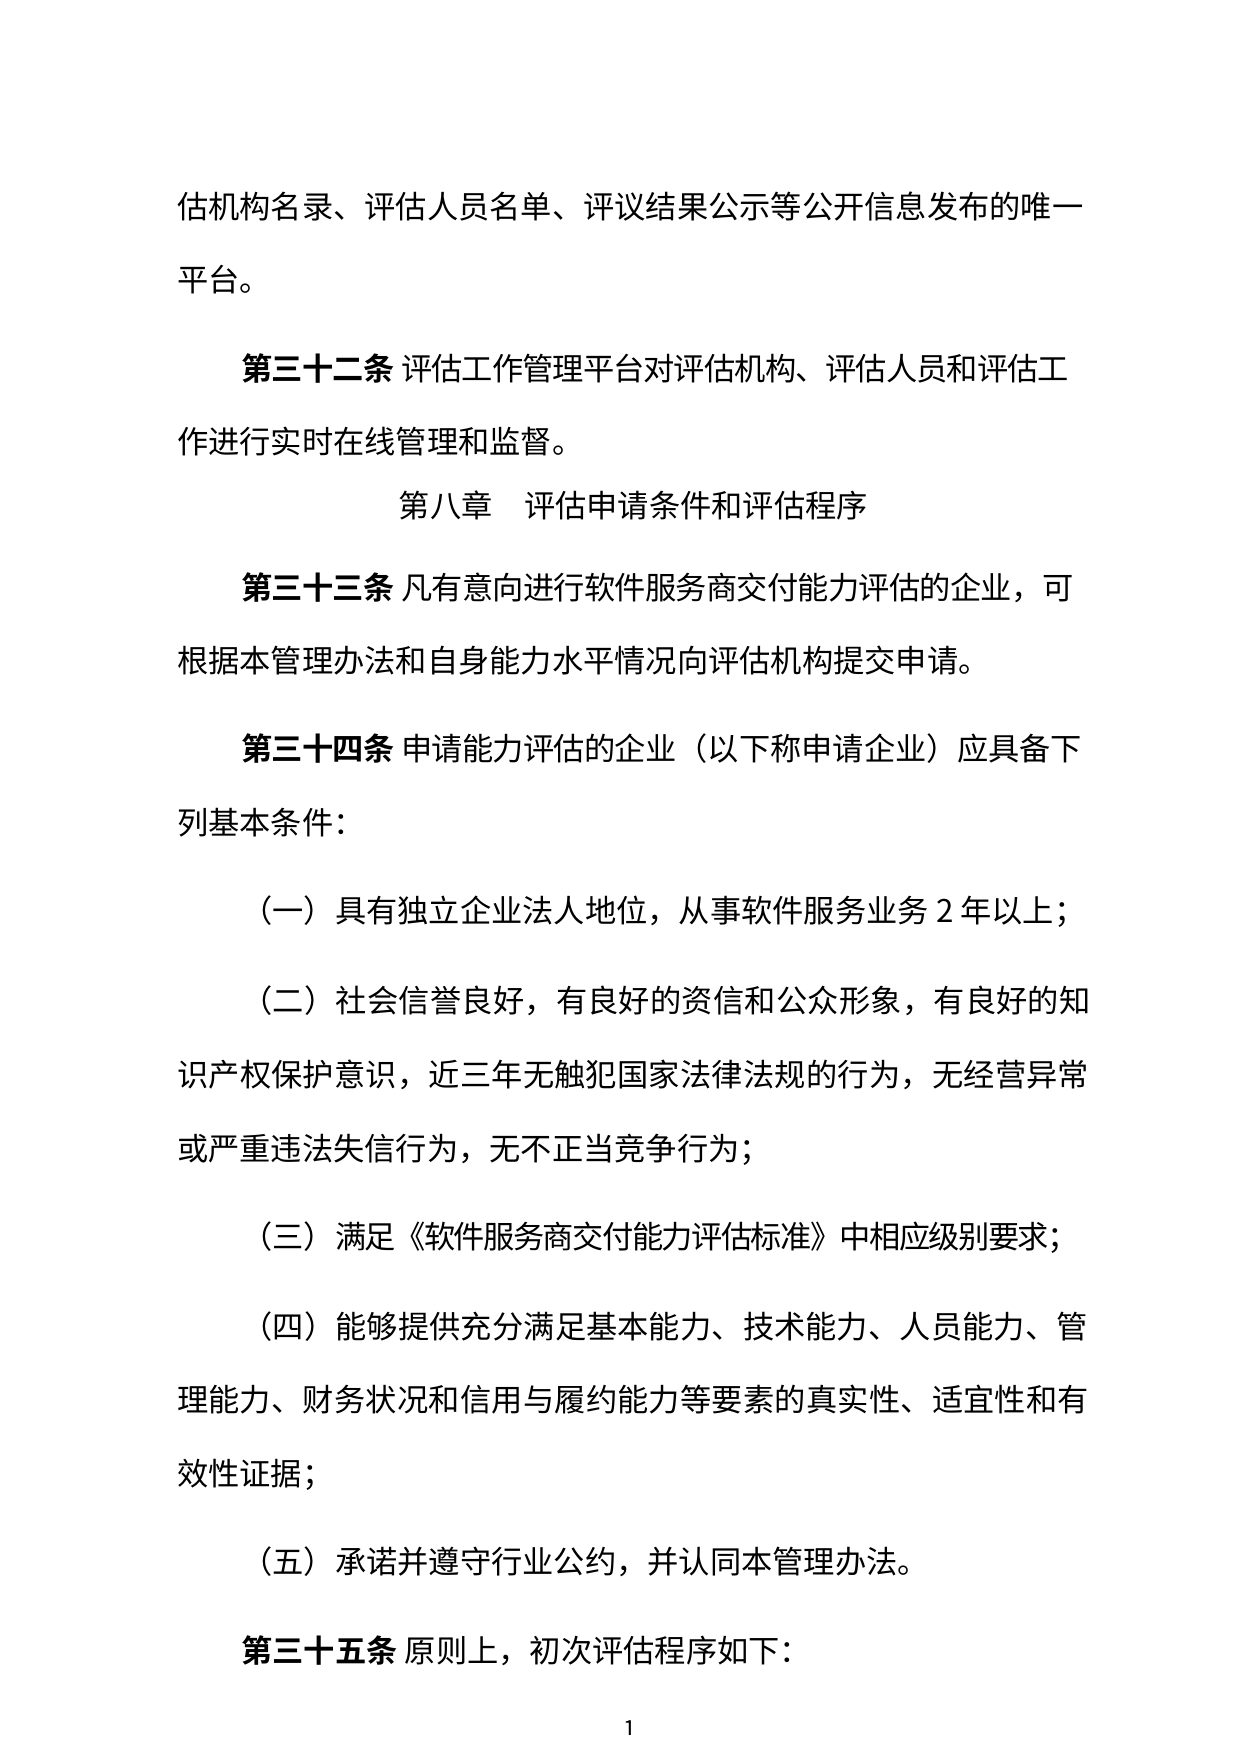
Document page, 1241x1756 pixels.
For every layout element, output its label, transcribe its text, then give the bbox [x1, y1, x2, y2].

text 估机构名录、评估人员名单、评议结果公示等公开信息发布的唯一平台。 [177, 182, 1091, 301]
text （五）承诺并遵守行业公约，并认同本管理办法。第三十五条 原则上，初次评估程序如下： [241, 1537, 930, 1672]
text 第三十三条 凡有意向进行软件服务商交付能力评估的企业，可根据本管理办法和自身能力水平情况向评估机构提交申请。 [177, 563, 1090, 682]
text （二）社会信誉良好，有良好的资信和公众形象，有良好的知识产权保护意识，近三年无触犯国家法律法规的行为，无经营异常或严重违法失信行为，无不正当竞争行为； [177, 976, 1091, 1169]
text （四）能够提供充分满足基本能力、技术能力、人员能力、管理能力、财务状况和信用与履约能力等要素的真实性、适宜性和有效性证据； [177, 1302, 1090, 1494]
text 第八章 评估申请条件和评估程序 [164, 491, 1102, 525]
text （一）具有独立企业法人地位，从事软件服务业务 2 年以上； [241, 886, 1132, 932]
text 第三十四条 申请能力评估的企业（以下称申请企业）应具备下列基本条件： [177, 724, 1090, 843]
text （三）满足《软件服务商交付能力评估标准》中相应级别要求； [241, 1212, 1132, 1257]
text 第三十二条 评估工作管理平台对评估机构、评估人员和评估工作进行实时在线管理和监督。 [177, 344, 1089, 462]
